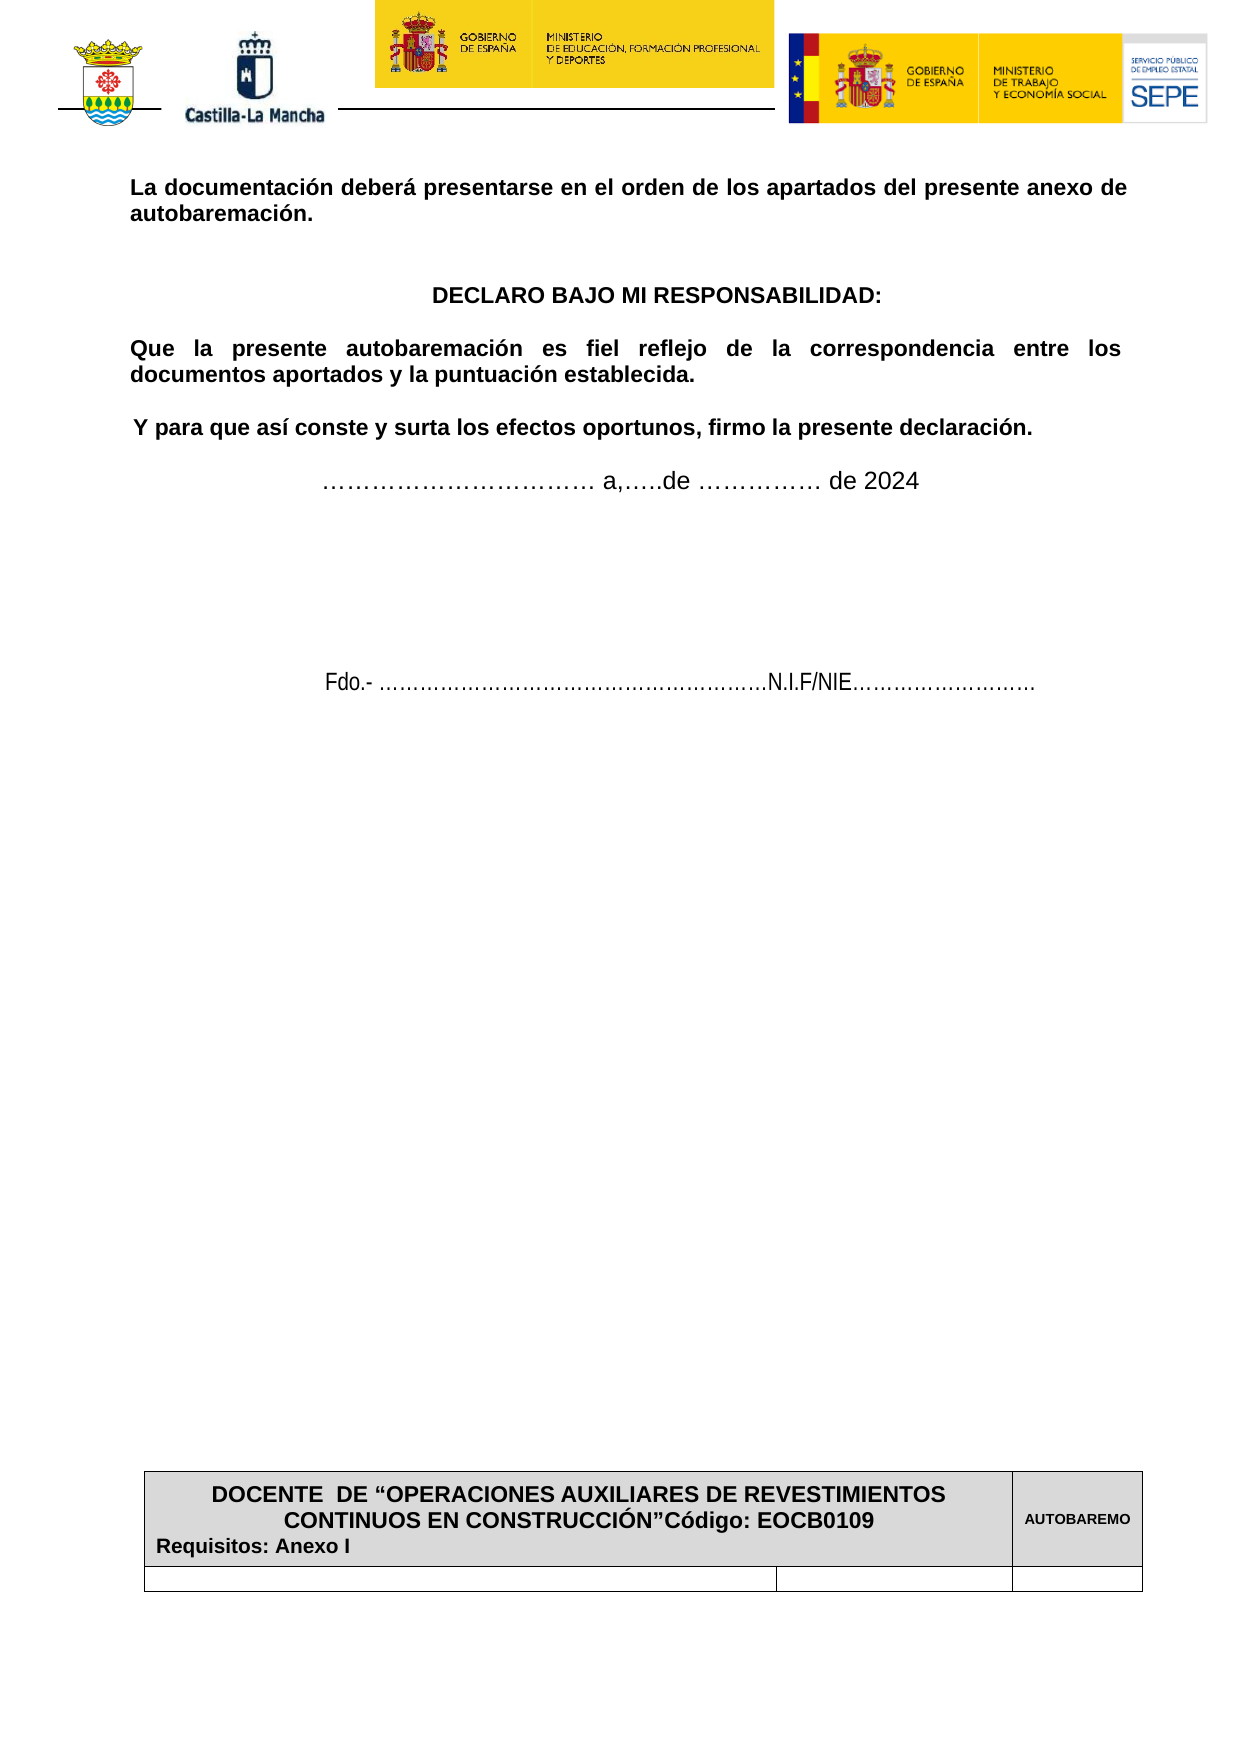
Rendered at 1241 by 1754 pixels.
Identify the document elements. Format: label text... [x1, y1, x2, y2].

text DECLARO BAJO MI RESPONSABILIDAD: [133, 282, 1181, 308]
table_header AUTOBAREMO [1013, 1472, 1142, 1566]
table_cell [1013, 1567, 1142, 1591]
picture [73, 39, 143, 126]
text Fdo.- …………………………………………………N.I.F/NIE……………………… [251, 667, 1063, 696]
table_cell [145, 1567, 776, 1591]
table_header DOCENTE DE “OPERACIONES AUXILIARES DE REVESTIMIENTOS CONTINUOS EN CONSTRUCCIÓN”Código: EOCB0109 Requisitos: Anexo I [145, 1472, 1012, 1566]
text Que la presente autobaremación es fiel reflejo de la correspondencia entre los documentos aportados y la puntuación establecida. [130, 334, 1122, 387]
text …………………………… a,…..de …………… de 2024 [177, 466, 1063, 495]
picture [161, 21, 338, 136]
picture [375, 0, 1222, 133]
table_cell [777, 1567, 1012, 1591]
text La documentación deberá presentarse en el orden de los apartados del presente anexo de autobaremación. [130, 174, 1128, 227]
text Y para que así conste y surta los efectos oportunos, firmo la presente declaración. [133, 414, 1181, 440]
